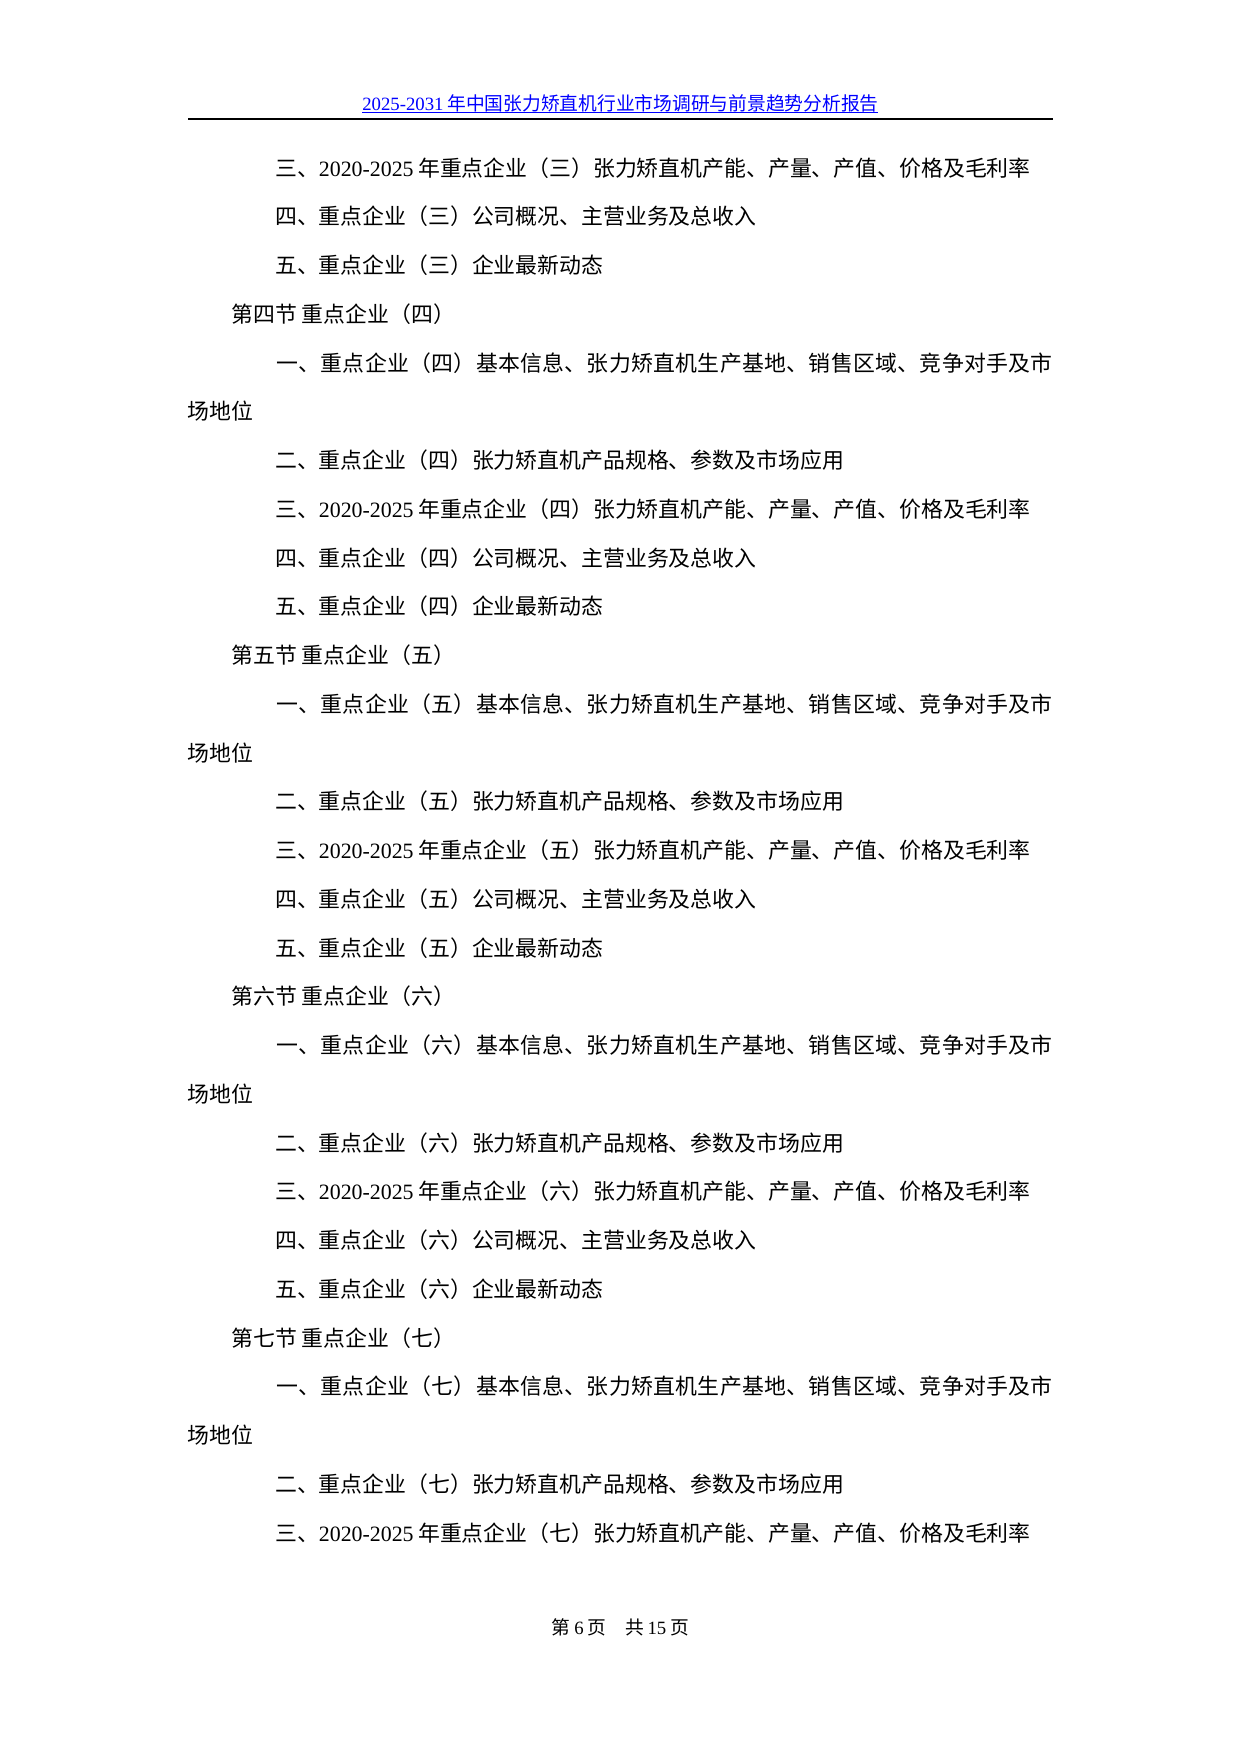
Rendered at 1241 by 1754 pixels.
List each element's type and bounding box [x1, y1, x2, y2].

text [187, 150, 1053, 1548]
